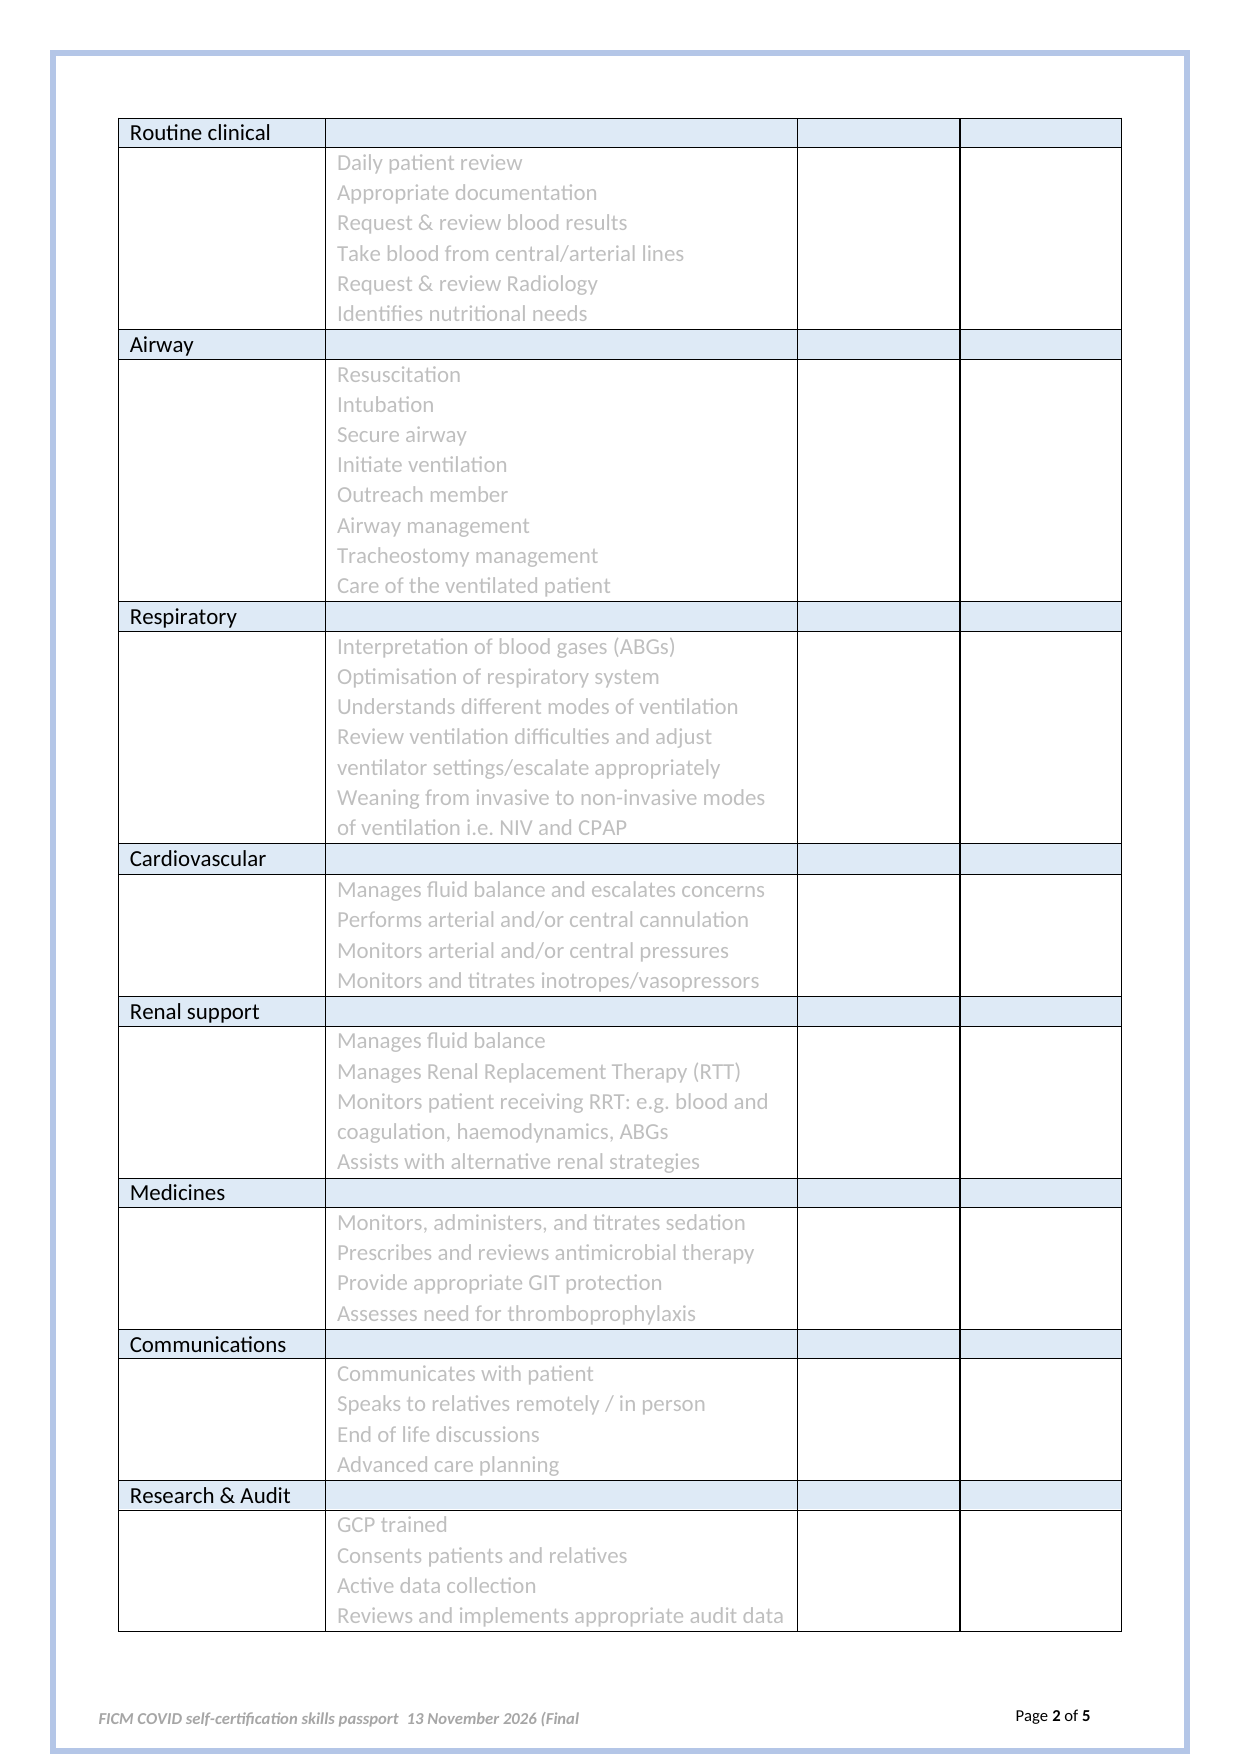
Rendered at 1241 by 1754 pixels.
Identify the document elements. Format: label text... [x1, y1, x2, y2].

table_cell Manages fluid balance and escalates concerns Performs arterial and/or central cannulation Monitors arterial and/or central pressures Monitors and titrates inotropes/vasopressors [326, 875, 797, 996]
table_cell [798, 632, 959, 843]
table_cell [326, 1179, 797, 1207]
table_cell [119, 1208, 325, 1329]
table_cell [961, 360, 1121, 601]
table_cell [119, 148, 325, 329]
table_cell [119, 1027, 325, 1177]
table_cell [961, 119, 1121, 147]
table_cell Renal support [119, 997, 325, 1026]
table_cell [961, 1027, 1121, 1177]
table_cell [326, 844, 797, 874]
table_cell Manages fluid balance Manages Renal Replacement Therapy (RTT) Monitors patient receiving RRT: e.g. blood and coagulation, haemodynamics, ABGs Assists with alternative renal strategies [326, 1027, 797, 1177]
table_cell [798, 148, 959, 329]
table_cell [961, 632, 1121, 843]
table_cell [119, 1359, 325, 1480]
table_cell [798, 1179, 959, 1207]
table_cell [798, 119, 959, 147]
table_cell [119, 1511, 325, 1631]
table_cell [961, 602, 1121, 631]
table_cell Cardiovascular [119, 844, 325, 874]
table_cell [961, 330, 1121, 359]
table_cell [961, 1179, 1121, 1207]
table_cell Research & Audit [119, 1481, 325, 1509]
table_cell Airway [119, 330, 325, 359]
table_cell [798, 330, 959, 359]
table_cell Communications [119, 1330, 325, 1358]
table_cell [798, 997, 959, 1026]
table_cell [326, 1481, 797, 1509]
table_cell Monitors, administers, and titrates sedation Prescribes and reviews antimicrobial therapy Provide appropriate GIT protection Assesses need for thromboprophylaxis [326, 1208, 797, 1329]
table_cell Medicines [119, 1179, 325, 1207]
table_cell [798, 1330, 959, 1358]
table_cell [798, 1481, 959, 1509]
table_cell [119, 875, 325, 996]
table_cell [798, 1511, 959, 1631]
table_cell Communicates with patient Speaks to relatives remotely / in person End of life discussions Advanced care planning [326, 1359, 797, 1480]
table_cell [798, 360, 959, 601]
table_cell [326, 997, 797, 1026]
table_cell Routine clinical [119, 119, 325, 147]
table_cell [961, 1208, 1121, 1329]
table_cell [961, 844, 1121, 874]
table_cell [798, 1027, 959, 1177]
table_cell [326, 330, 797, 359]
table_cell [798, 844, 959, 874]
table_cell [326, 119, 797, 147]
table_cell [798, 875, 959, 996]
table_cell Daily patient review Appropriate documentation Request & review blood results Take blood from central/arterial lines Request & review Radiology Identifies nutritional needs [326, 148, 797, 329]
table_cell [961, 875, 1121, 996]
table_cell Interpretation of blood gases (ABGs) Optimisation of respiratory system Understands different modes of ventilation Review ventilation difficulties and adjust ventilator settings/escalate appropriately Weaning from invasive to non-invasive modes of ventilation i.e. NIV and CPAP [326, 632, 797, 843]
table_cell [119, 632, 325, 843]
table_cell [119, 360, 325, 601]
table_cell [798, 1359, 959, 1480]
table_cell [961, 997, 1121, 1026]
table_cell [961, 1330, 1121, 1358]
table_cell [961, 1359, 1121, 1480]
table_cell [326, 602, 797, 631]
table_cell [961, 1511, 1121, 1631]
table_cell [798, 1208, 959, 1329]
table_cell Resuscitation Intubation Secure airway Initiate ventilation Outreach member Airway management Tracheostomy management Care of the ventilated patient [326, 360, 797, 601]
table_cell [961, 1481, 1121, 1509]
table_cell GCP trained Consents patients and relatives Active data collection Reviews and implements appropriate audit data [326, 1511, 797, 1631]
table_cell [326, 1330, 797, 1358]
table_cell [798, 602, 959, 631]
table_cell [961, 148, 1121, 329]
table_cell Respiratory [119, 602, 325, 631]
